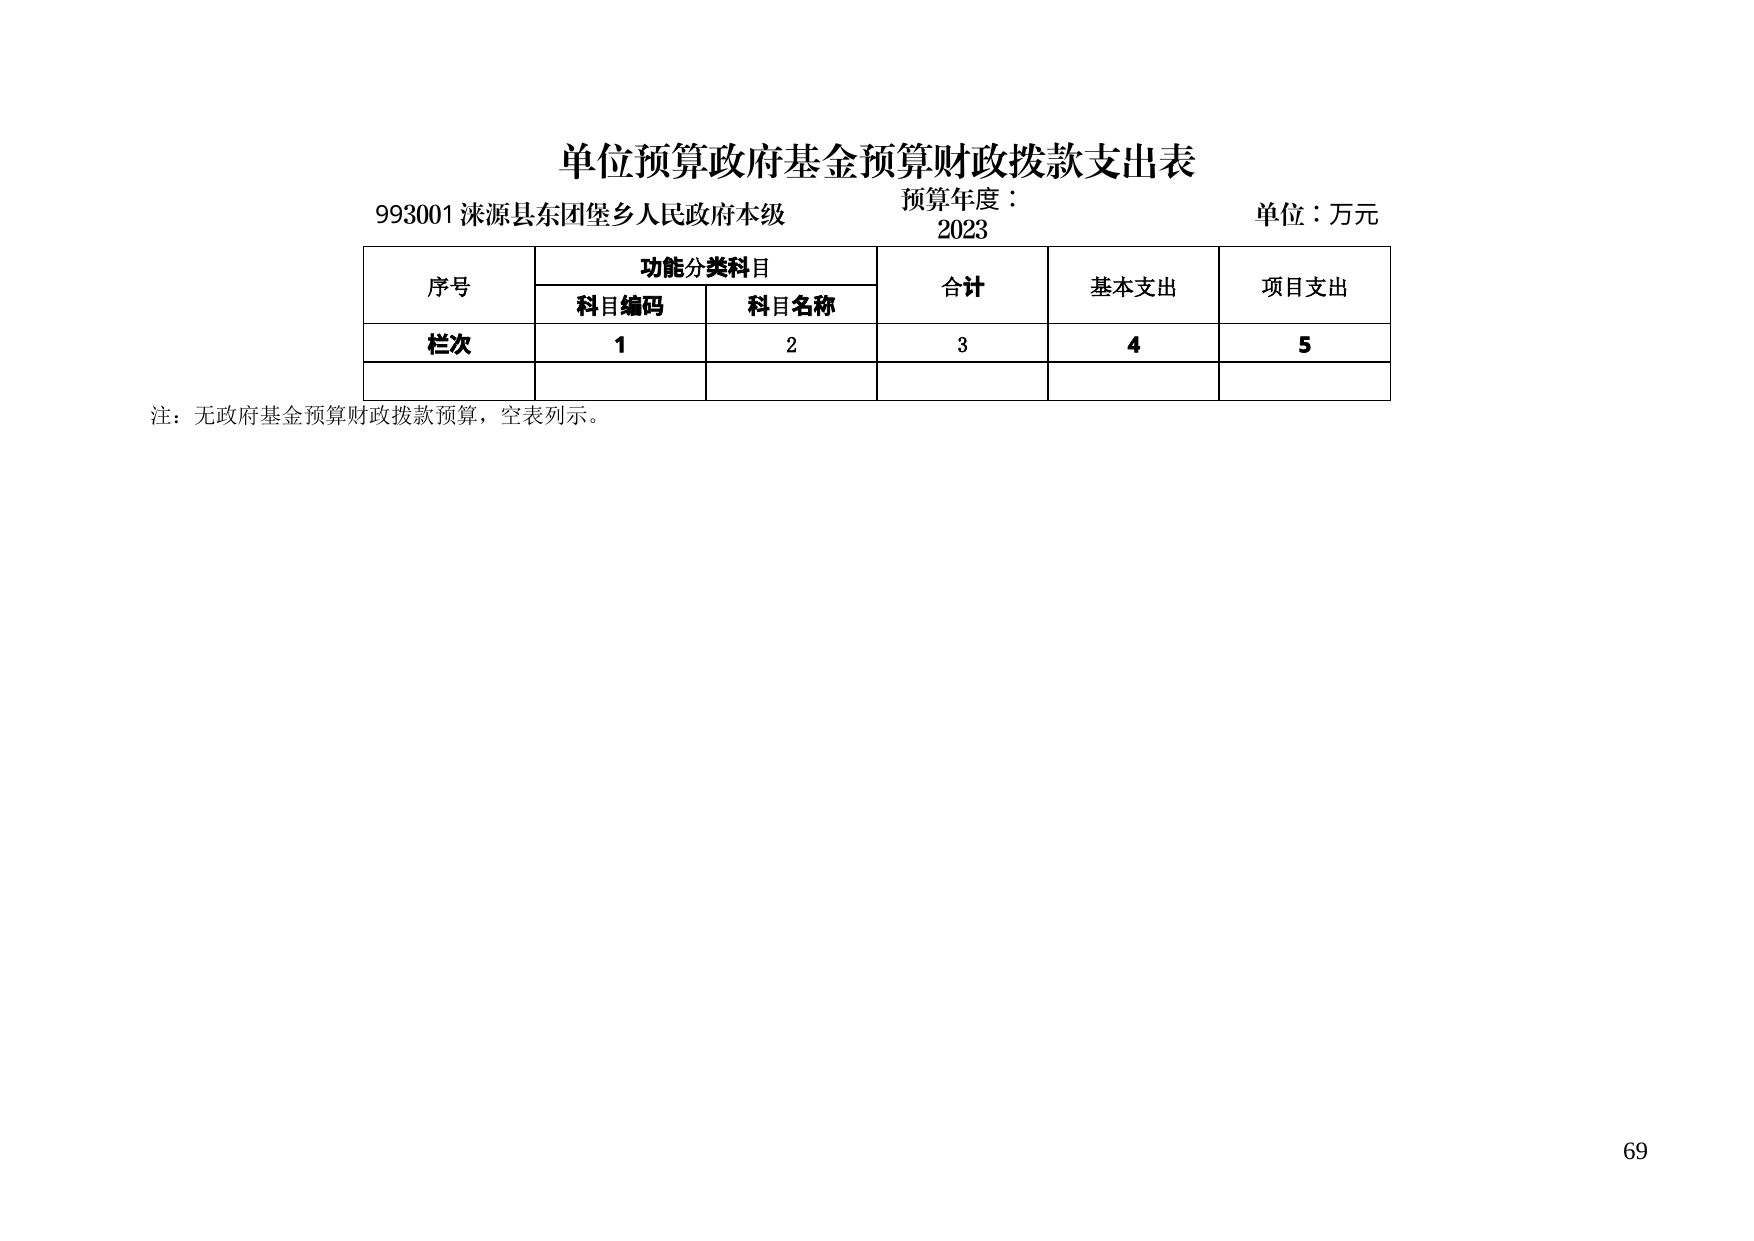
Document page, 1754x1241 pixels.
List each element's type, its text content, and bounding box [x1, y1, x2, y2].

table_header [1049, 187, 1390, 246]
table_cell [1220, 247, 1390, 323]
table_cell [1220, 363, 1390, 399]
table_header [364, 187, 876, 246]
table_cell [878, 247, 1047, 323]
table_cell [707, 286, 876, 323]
text 注：无政府基金预算财政拨款预算，空表列示。 [106, 401, 1648, 426]
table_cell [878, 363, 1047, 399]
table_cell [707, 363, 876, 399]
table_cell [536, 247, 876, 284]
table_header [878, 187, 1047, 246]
text 单位预算政府基金预算财政拨款支出表 [106, 142, 1648, 186]
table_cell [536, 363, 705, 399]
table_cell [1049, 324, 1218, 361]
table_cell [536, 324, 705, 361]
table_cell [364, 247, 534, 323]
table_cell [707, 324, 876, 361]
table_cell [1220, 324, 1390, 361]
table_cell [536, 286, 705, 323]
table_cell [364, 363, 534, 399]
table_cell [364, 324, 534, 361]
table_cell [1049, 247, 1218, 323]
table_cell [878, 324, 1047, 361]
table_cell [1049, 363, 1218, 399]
